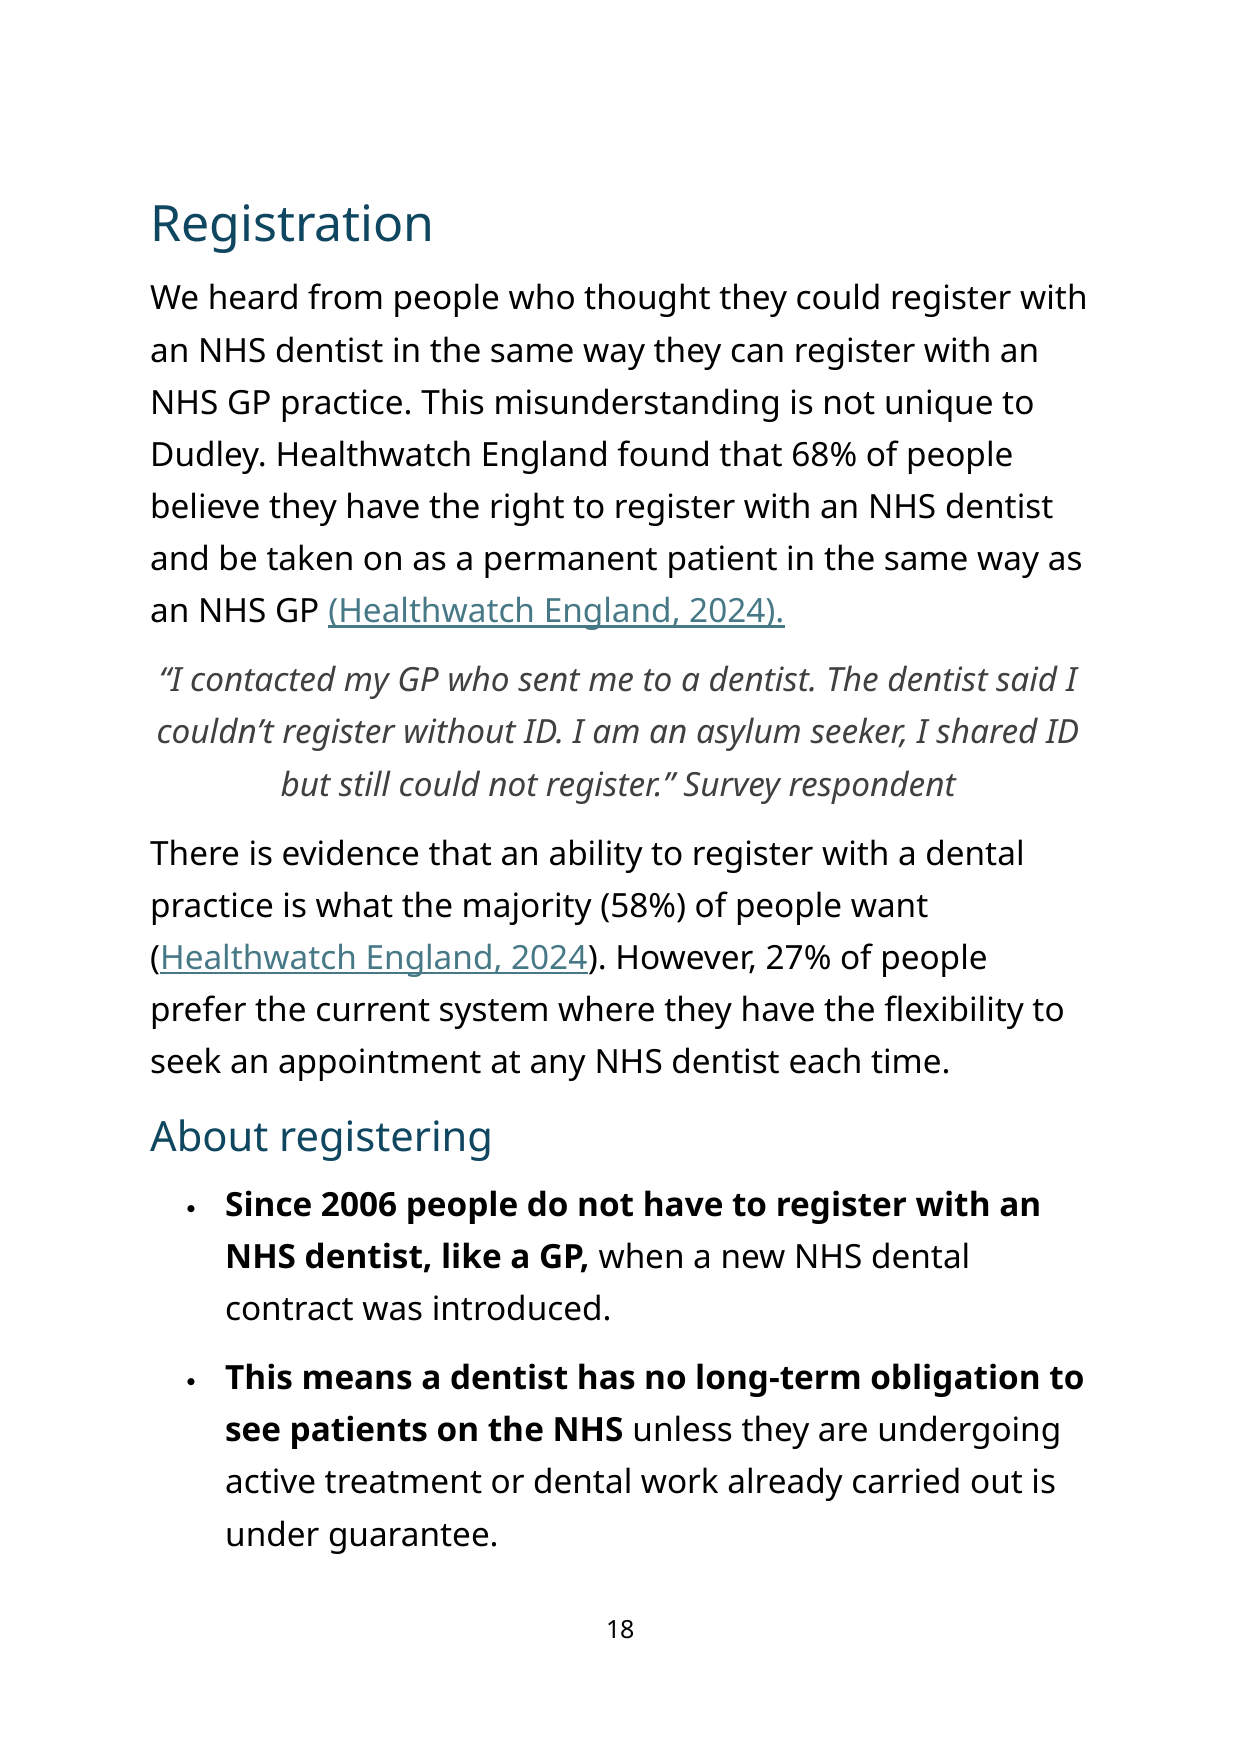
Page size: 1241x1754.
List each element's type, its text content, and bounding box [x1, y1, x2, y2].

subtitle About registering [150, 1107, 1090, 1164]
list Since 2006 people do not have to register with an NHS dentist, like a GP, when a new NHS dental contract was introduced. [187, 1181, 1090, 1330]
text “I contacted my GP who sent me to a dentist. The dentist said I couldn’t register without ID. I am an asylum seeker, I shared ID but still could not register.” Survey respondent [150, 656, 1090, 806]
text There is evidence that an ability to register with a dental practice is what the majority (58%) of people want (Healthwatch England, 2024). However, 27% of people prefer the current system where they have the flexibility to seek an appointment at any NHS dentist each time. [150, 829, 1090, 1083]
subtitle Registration [150, 187, 1090, 256]
text We heard from people who thought they could register with an NHS dentist in the same way they can register with an NHS GP practice. This misunderstanding is not unique to Dudley. Healthwatch England found that 68% of people believe they have the right to register with an NHS dentist and be taken on as a permanent patient in the same way as an NHS GP (Healthwatch England, 2024). [150, 274, 1090, 633]
list This means a dentist has no long-term obligation to see patients on the NHS unless they are undergoing active treatment or dental work already carried out is under guarantee. [187, 1354, 1090, 1556]
